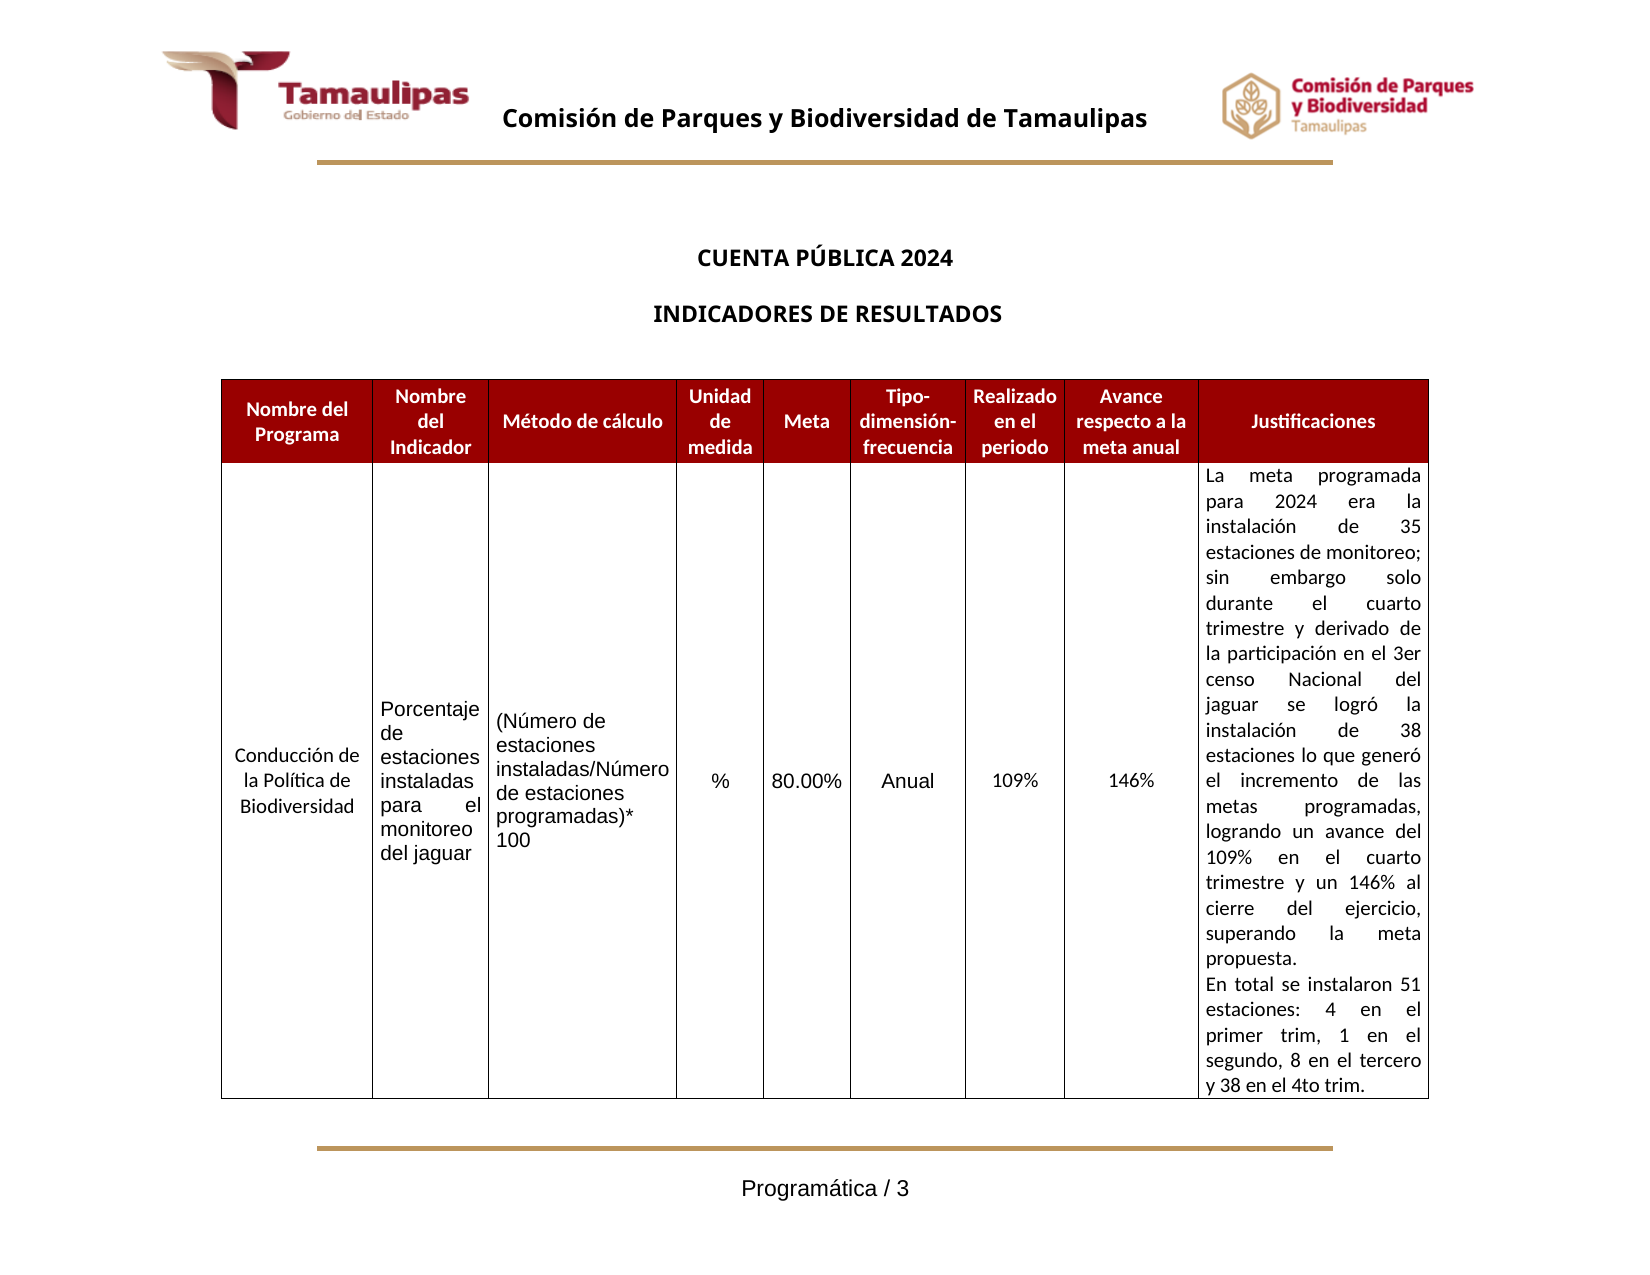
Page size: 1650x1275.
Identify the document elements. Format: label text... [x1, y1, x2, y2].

table_header Justificaciones [1199, 380, 1428, 463]
text INDICADORES DE RESULTADOS [177, 298, 1473, 330]
table_cell (Número de estaciones instaladas/Número de estaciones programadas)* 100 [489, 463, 676, 1098]
table_header Nombre del Indicador [373, 380, 488, 463]
table_header Método de cálculo [489, 380, 676, 463]
table_header Unidad de medida [677, 380, 763, 463]
table_cell La meta programada para 2024 era la instalación de 35 estaciones de monitoreo; sin embargo solo durante el cuarto trimestre y derivado de la participación en el 3er censo Nacional del jaguar se logró la instalación de 38 estaciones lo que generó el incremento de las metas programadas, logrando un avance del 109% en el cuarto trimestre y un 146% al cierre del ejercicio, superando la meta propuesta. En total se instalaron 51 estaciones: 4 en el primer trim, 1 en el segundo, 8 en el tercero y 38 en el 4to trim. [1199, 463, 1428, 1098]
table_header Tipo-dimensión-frecuencia [851, 380, 965, 463]
table_cell Conducción de la Política de Biodiversidad [222, 463, 372, 1098]
table_cell Porcentaje de estaciones instaladas para el monitoreo del jaguar [373, 463, 488, 1098]
picture [159, 40, 483, 140]
table_header Realizado en el periodo [966, 380, 1064, 463]
table_cell % [677, 463, 763, 1098]
table_cell 80.00% [764, 463, 850, 1098]
text CUENTA PÚBLICA 2024 [177, 242, 1473, 273]
table_cell 109% [966, 463, 1064, 1098]
table_header Avance respecto a la meta anual [1065, 380, 1198, 463]
table_header Meta [764, 380, 850, 463]
table_cell Anual [851, 463, 965, 1098]
table_cell 146% [1065, 463, 1198, 1098]
picture [317, 1146, 1333, 1151]
picture [317, 40, 1535, 165]
table_header Nombre del Programa [222, 380, 372, 463]
